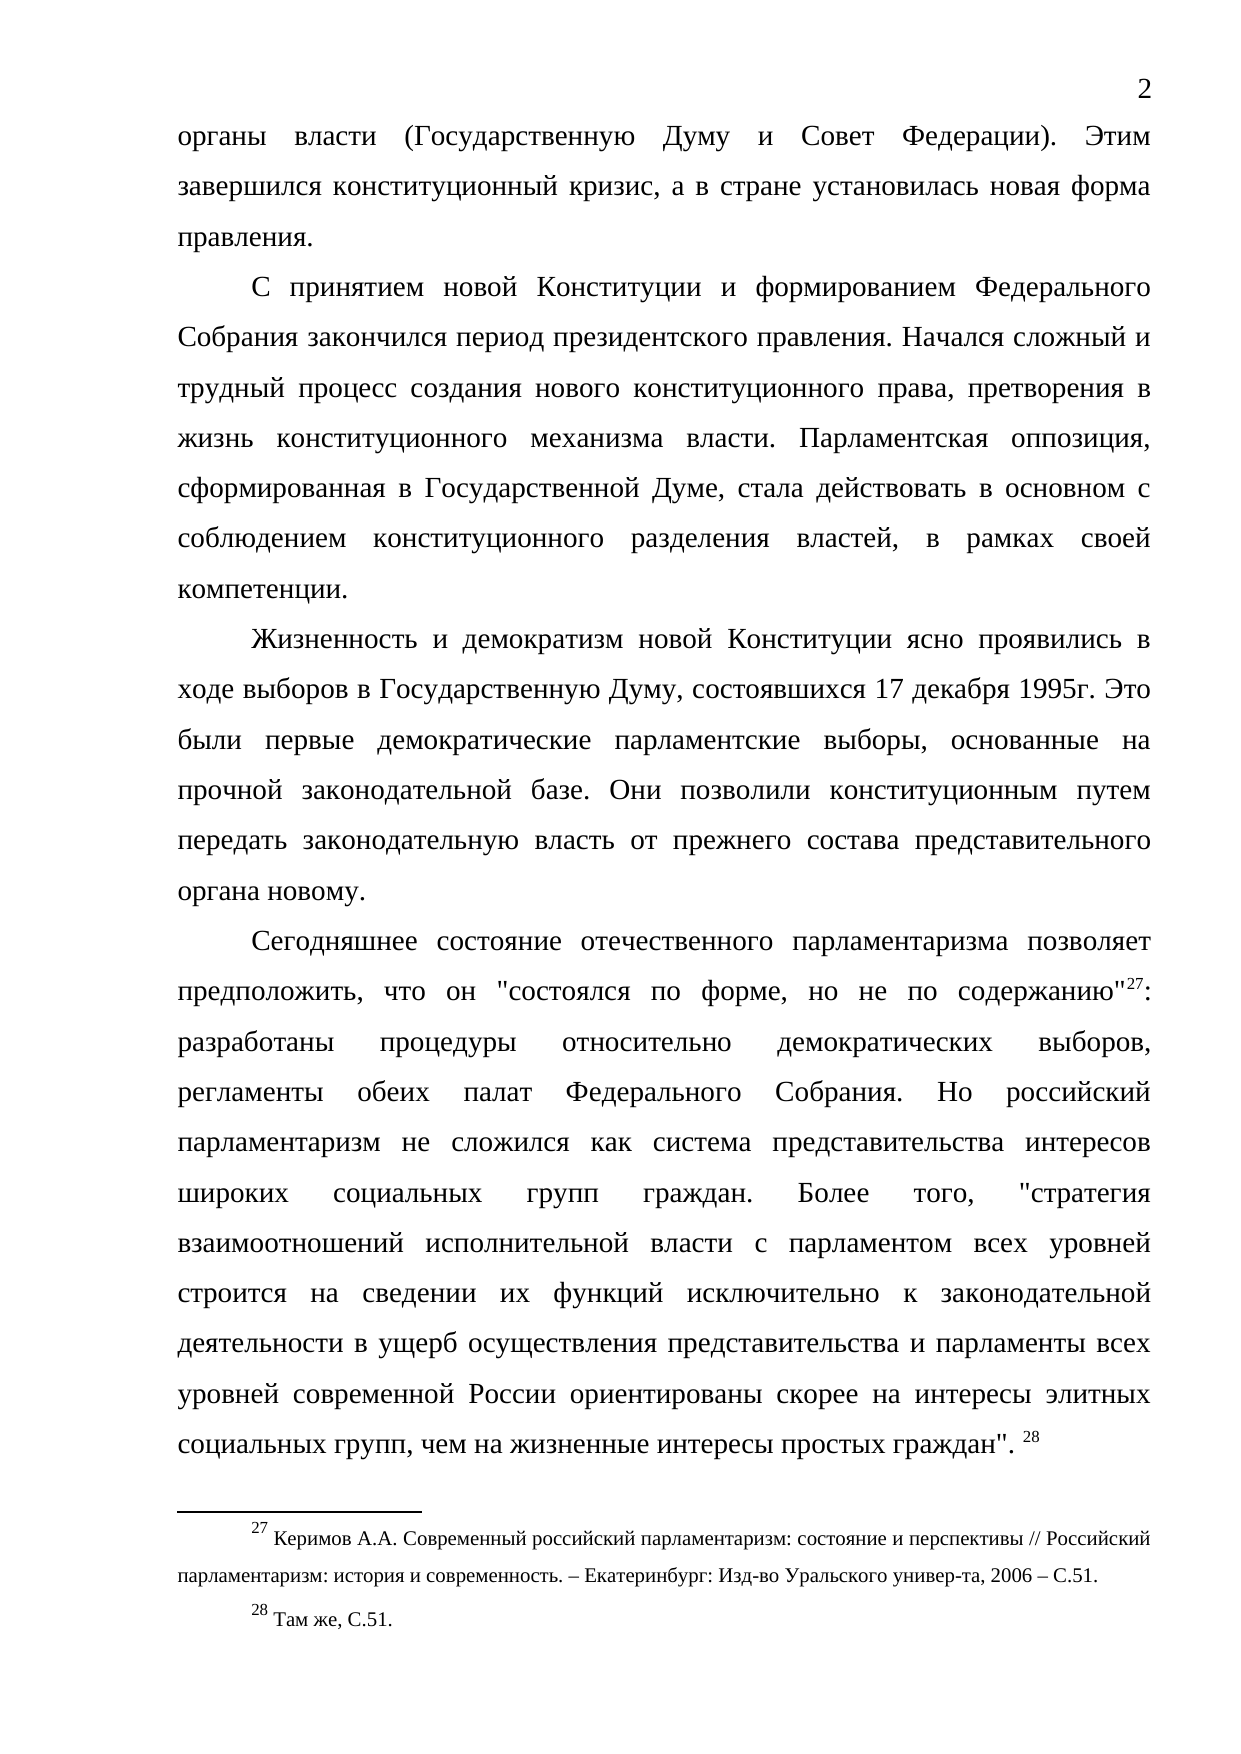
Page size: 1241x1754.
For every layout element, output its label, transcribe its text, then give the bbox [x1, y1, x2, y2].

text С принятием новой Конституции и формированием Федерального Собрания закончился период президентского правления. Начался сложный и трудный процесс создания нового конституционного права, претворения в жизнь конституционного механизма власти. Парламентская оппозиция, сформированная в Государственной Думе, стала действовать в основном с соблюдением конституционного разделения властей, в рамках своей компетенции. [177, 269, 1152, 604]
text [177, 118, 1152, 252]
text Жизненность и демократизм новой Конституции ясно проявились в ходе выборов в Государственную Думу, состоявшихся 17 декабря 1995г. Это были первые демократические парламентские выборы, основанные на прочной законодательной базе. Они позволили конституционным путем передать законодательную власть от прежнего состава представительного органа новому. [177, 621, 1152, 906]
text Сегодняшнее состояние отечественного парламентаризма позволяет предположить, что он "состоялся по форме, но не по содержанию": разработаны процедуры относительно демократических выборов, регламенты обеих палат Федерального Собрания. Но российский парламентаризм не сложился как система представительства интересов широких социальных групп граждан. Более того, "стратегия взаимоотношений исполнительной власти с парламентом всех уровней строится на сведении их функций исключительно к законодательной деятельности в ущерб осуществления представительства и парламенты всех уровней современной России ориентированы скорее на интересы элитных социальных групп, чем на жизненные интересы простых граждан". [177, 923, 1152, 1460]
